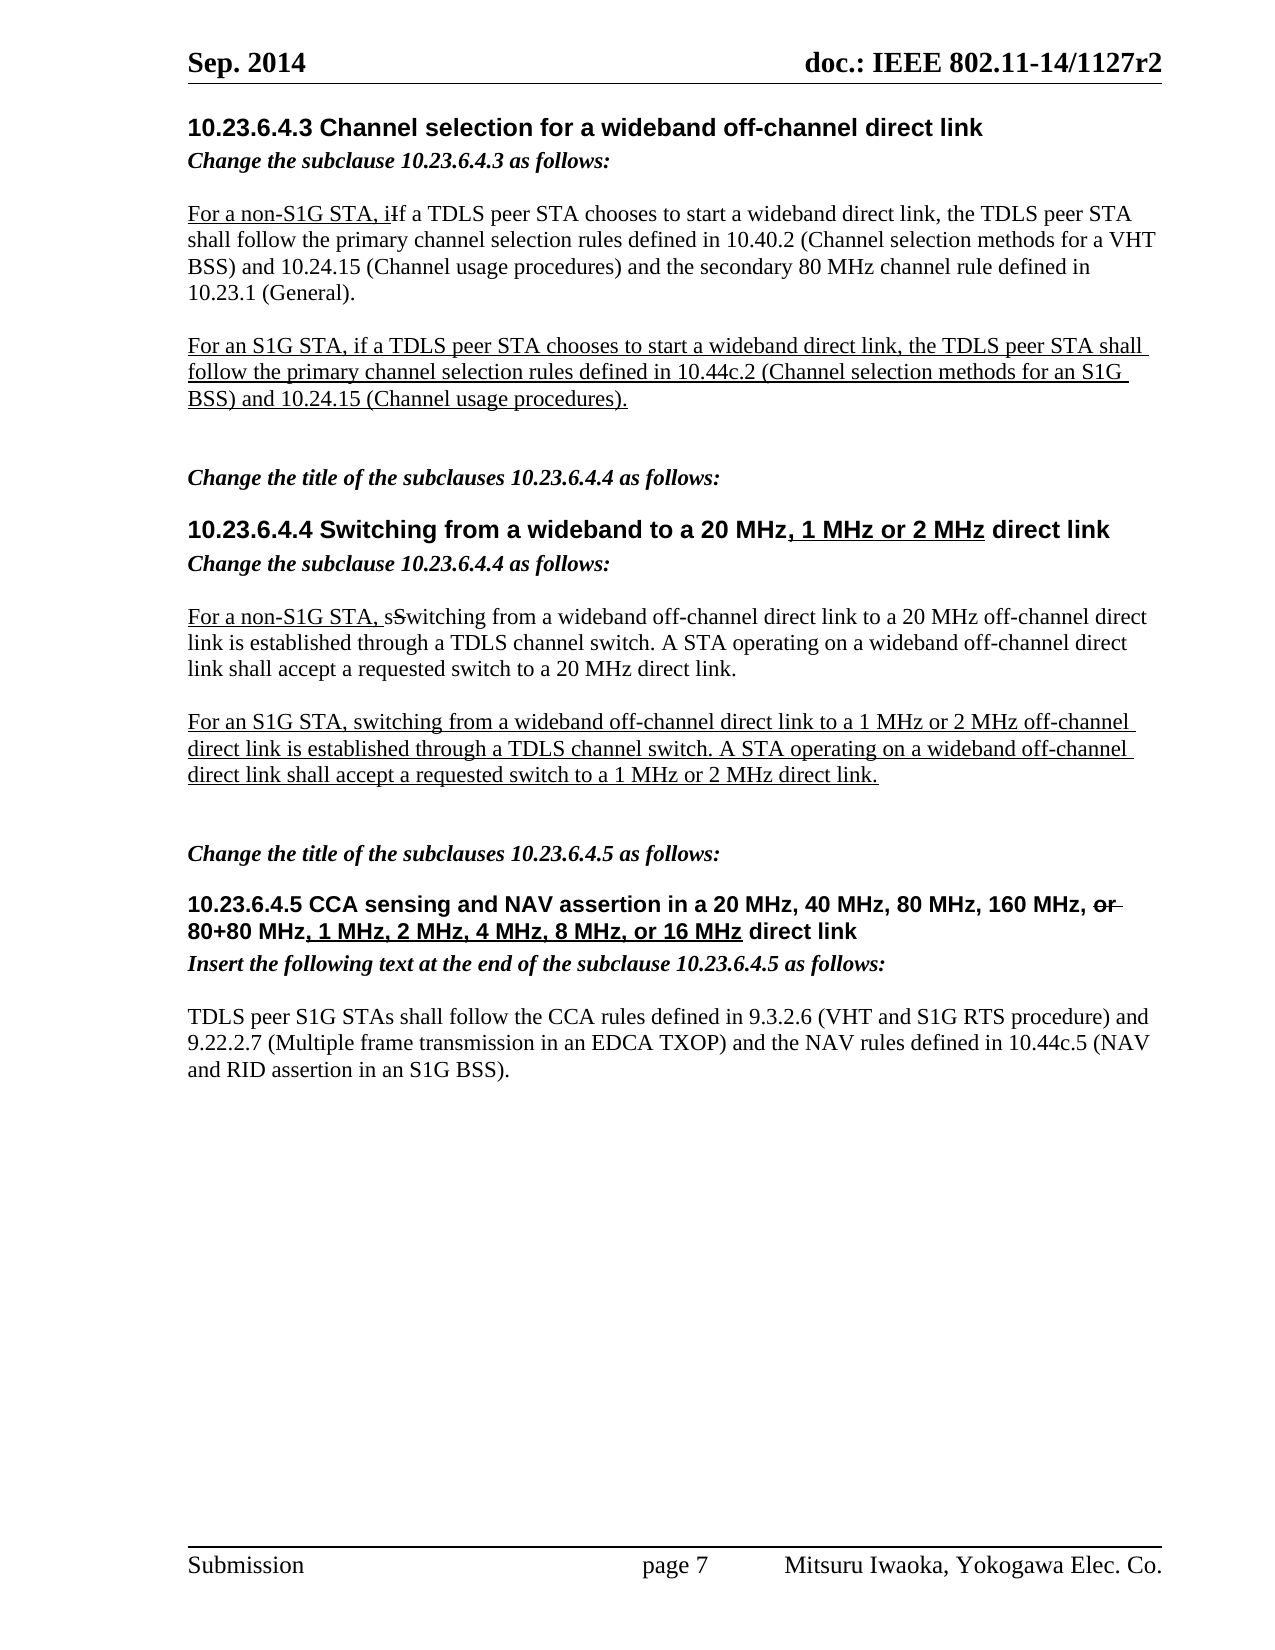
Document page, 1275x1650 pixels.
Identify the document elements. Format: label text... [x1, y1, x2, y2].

list Insert the following text at the end of the subclause 10.23.6.4.5 as follows: [187, 950, 1162, 977]
text For a non-S1G STA, iIf a TDLS peer STA chooses to start a wideband direct link, the TDLS peer STA shall follow the primary channel selection rules defined in 10.40.2 (Channel selection methods for a VHT BSS) and 10.24.15 (Channel usage procedures) and the secondary 80 MHz channel rule defined in 10.23.1 (General). [187, 200, 1162, 306]
text TDLS peer S1G STAs shall follow the CCA rules defined in 9.3.2.6 (VHT and S1G RTS procedure) and 9.22.2.7 (Multiple frame transmission in an EDCA TXOP) and the NAV rules defined in 10.44c.5 (NAV and RID assertion in an S1G BSS). [187, 1003, 1162, 1082]
text For an S1G STA, if a TDLS peer STA chooses to start a wideband direct link, the TDLS peer STA shall follow the primary channel selection rules defined in 10.44c.2 (Channel selection methods for an S1G BSS) and 10.24.15 (Channel usage procedures). [187, 332, 1162, 411]
text For a non-S1G STA, sSwitching from a wideband off-channel direct link to a 20 MHz off-channel direct link is established through a TDLS channel switch. A STA operating on a wideband off-channel direct link shall accept a requested switch to a 20 MHz direct link. [187, 603, 1162, 682]
subtitle 10.23.6.4.3 Channel selection for a wideband off-channel direct link [187, 112, 1162, 141]
text Change the title of the subclauses 10.23.6.4.4 as follows: [187, 464, 1162, 490]
text For an S1G STA, switching from a wideband off-channel direct link to a 1 MHz or 2 MHz off-channel direct link is established through a TDLS channel switch. A STA operating on a wideband off-channel direct link shall accept a requested switch to a 1 MHz or 2 MHz direct link. [187, 708, 1162, 787]
list Change the subclause 10.23.6.4.3 as follows: [187, 147, 1162, 174]
list Change the subclause 10.23.6.4.4 as follows: [187, 550, 1162, 576]
subtitle 10.23.6.4.4 Switching from a wideband to a 20 MHz, 1 MHz or 2 MHz direct link [187, 515, 1162, 544]
text Change the title of the subclauses 10.23.6.4.5 as follows: [187, 840, 1162, 866]
subtitle 10.23.6.4.5 CCA sensing and NAV assertion in a 20 MHz, 40 MHz, 80 MHz, 160 MHz, or 80+80 MHz, 1 MHz, 2 MHz, 4 MHz, 8 MHz, or 16 MHz direct link [187, 891, 1162, 944]
